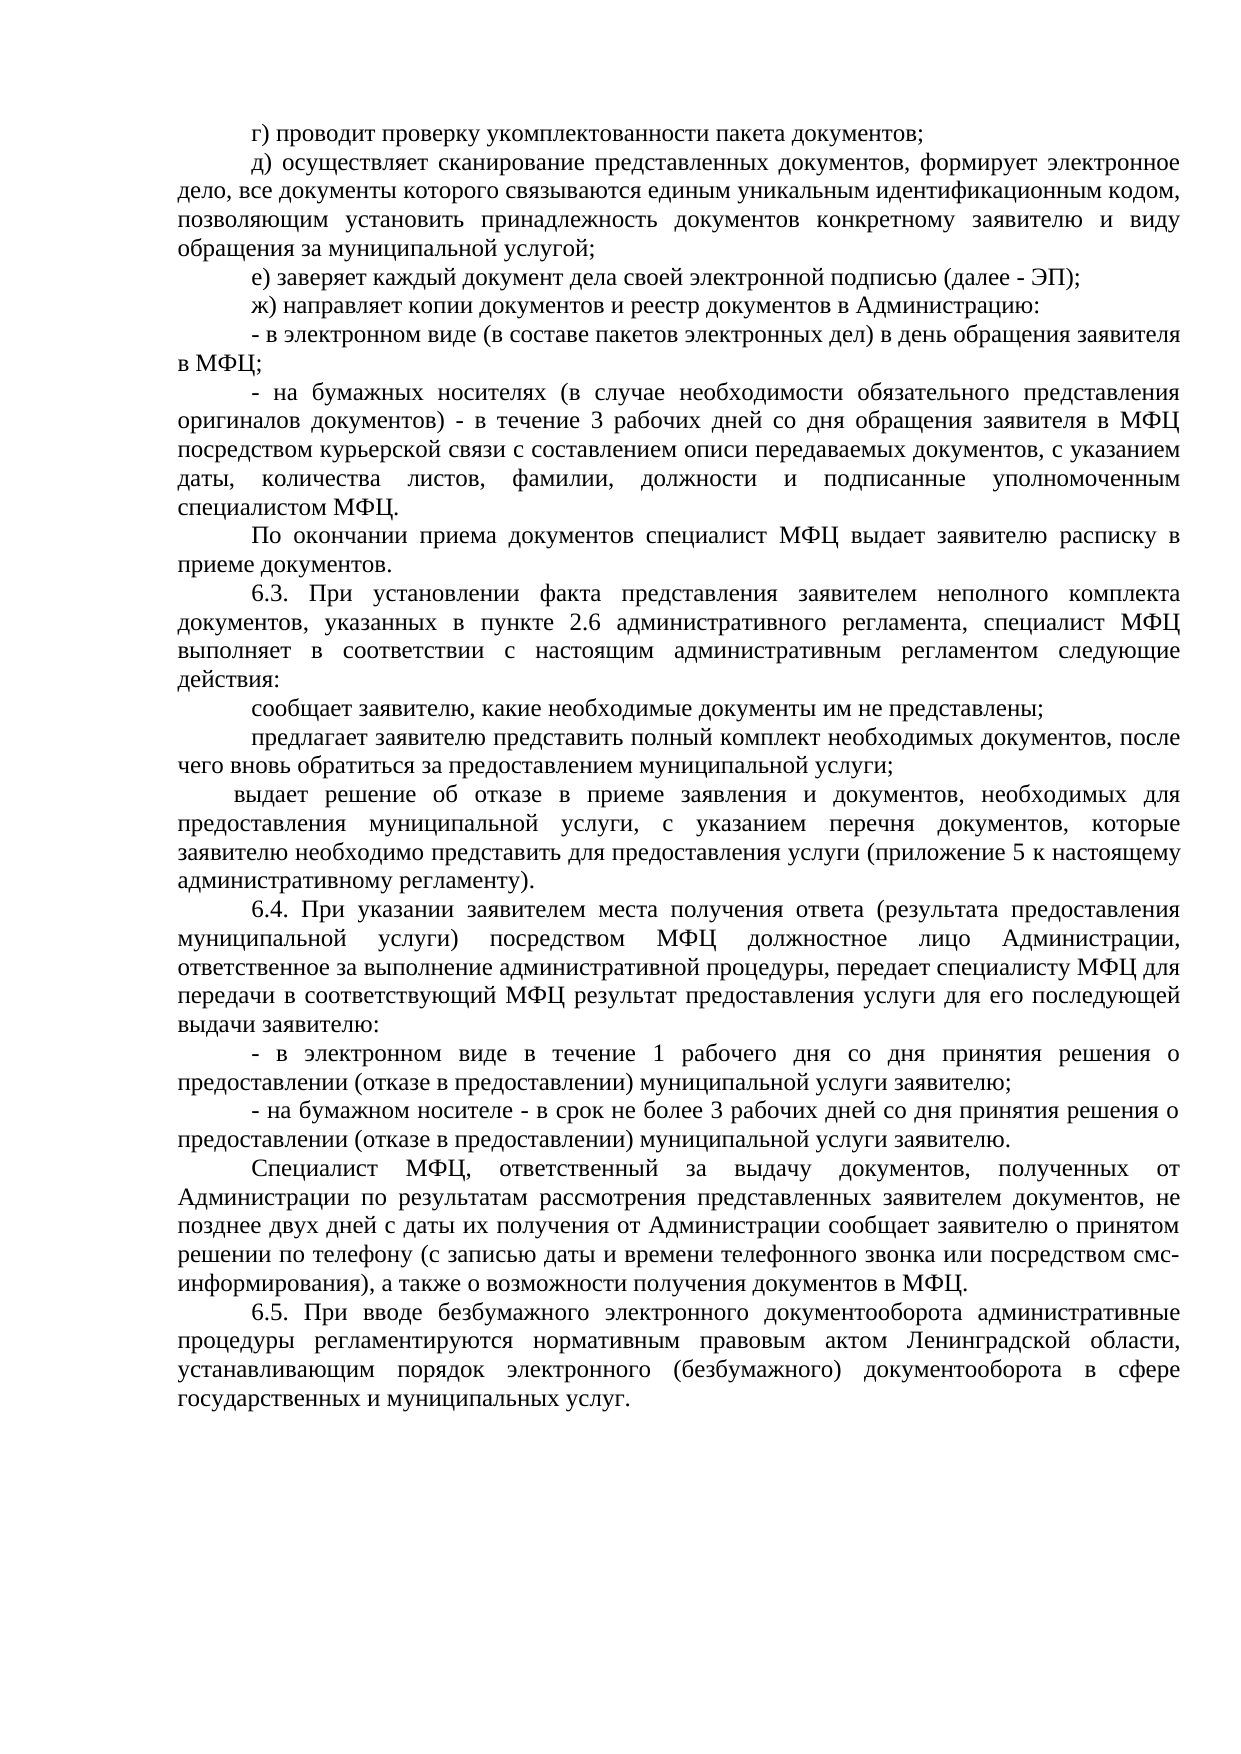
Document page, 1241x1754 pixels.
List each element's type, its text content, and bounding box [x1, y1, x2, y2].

text - в электронном виде в течение 1 рабочего дня со дня принятия решения о предоставлении (отказе в предоставлении) муниципальной услуги заявителю; [177, 1038, 1181, 1096]
text ж) направляет копии документов и реестр документов в Администрацию: [177, 291, 1181, 319]
text Специалист МФЦ, ответственный за выдачу документов, полученных от Администрации по результатам рассмотрения представленных заявителем документов, не позднее двух дней с даты их получения от Администрации сообщает заявителю о принятом решении по телефону (с записью даты и времени телефонного звонка или посредством смс-информирования), а также о возможности получения документов в МФЦ. [177, 1153, 1181, 1297]
text предлагает заявителю представить полный комплект необходимых документов, после чего вновь обратиться за предоставлением муниципальной услуги; [177, 722, 1181, 779]
text - на бумажном носителе - в срок не более 3 рабочих дней со дня принятия решения о предоставлении (отказе в предоставлении) муниципальной услуги заявителю. [177, 1096, 1181, 1153]
text - в электронном виде (в составе пакетов электронных дел) в день обращения заявителя в МФЦ; [177, 319, 1181, 377]
text г) проводит проверку укомплектованности пакета документов; [177, 118, 1181, 147]
text 6.4. При указании заявителем места получения ответа (результата предоставления муниципальной услуги) посредством МФЦ должностное лицо Администрации, ответственное за выполнение административной процедуры, передает специалисту МФЦ для передачи в соответствующий МФЦ результат предоставления услуги для его последующей выдачи заявителю: [177, 894, 1181, 1038]
text сообщает заявителю, какие необходимые документы им не представлены; [177, 693, 1181, 722]
text По окончании приема документов специалист МФЦ выдает заявителю расписку в приеме документов. [177, 521, 1181, 578]
text 6.5. При вводе безбумажного электронного документооборота административные процедуры регламентируются нормативным правовым актом Ленинградской области, устанавливающим порядок электронного (безбумажного) документооборота в сфере государственных и муниципальных услуг. [177, 1297, 1181, 1412]
text 6.3. При установлении факта представления заявителем неполного комплекта документов, указанных в пункте 2.6 административного регламента, специалист МФЦ выполняет в соответствии с настоящим административным регламентом следующие действия: [177, 578, 1181, 693]
text д) осуществляет сканирование представленных документов, формирует электронное дело, все документы которого связываются единым уникальным идентификационным кодом, позволяющим установить принадлежность документов конкретному заявителю и виду обращения за муниципальной услугой; [177, 147, 1181, 262]
text выдает решение об отказе в приеме заявления и документов, необходимых для предоставления муниципальной услуги, с указанием перечня документов, которые заявителю необходимо представить для предоставления услуги (приложение 5 к настоящему административному регламенту). [177, 779, 1181, 894]
text е) заверяет каждый документ дела своей электронной подписью (далее - ЭП); [177, 262, 1181, 291]
text - на бумажных носителях (в случае необходимости обязательного представления оригиналов документов) - в течение 3 рабочих дней со дня обращения заявителя в МФЦ посредством курьерской связи с составлением описи передаваемых документов, с указанием даты, количества листов, фамилии, должности и подписанные уполномоченным специалистом МФЦ. [177, 377, 1181, 521]
